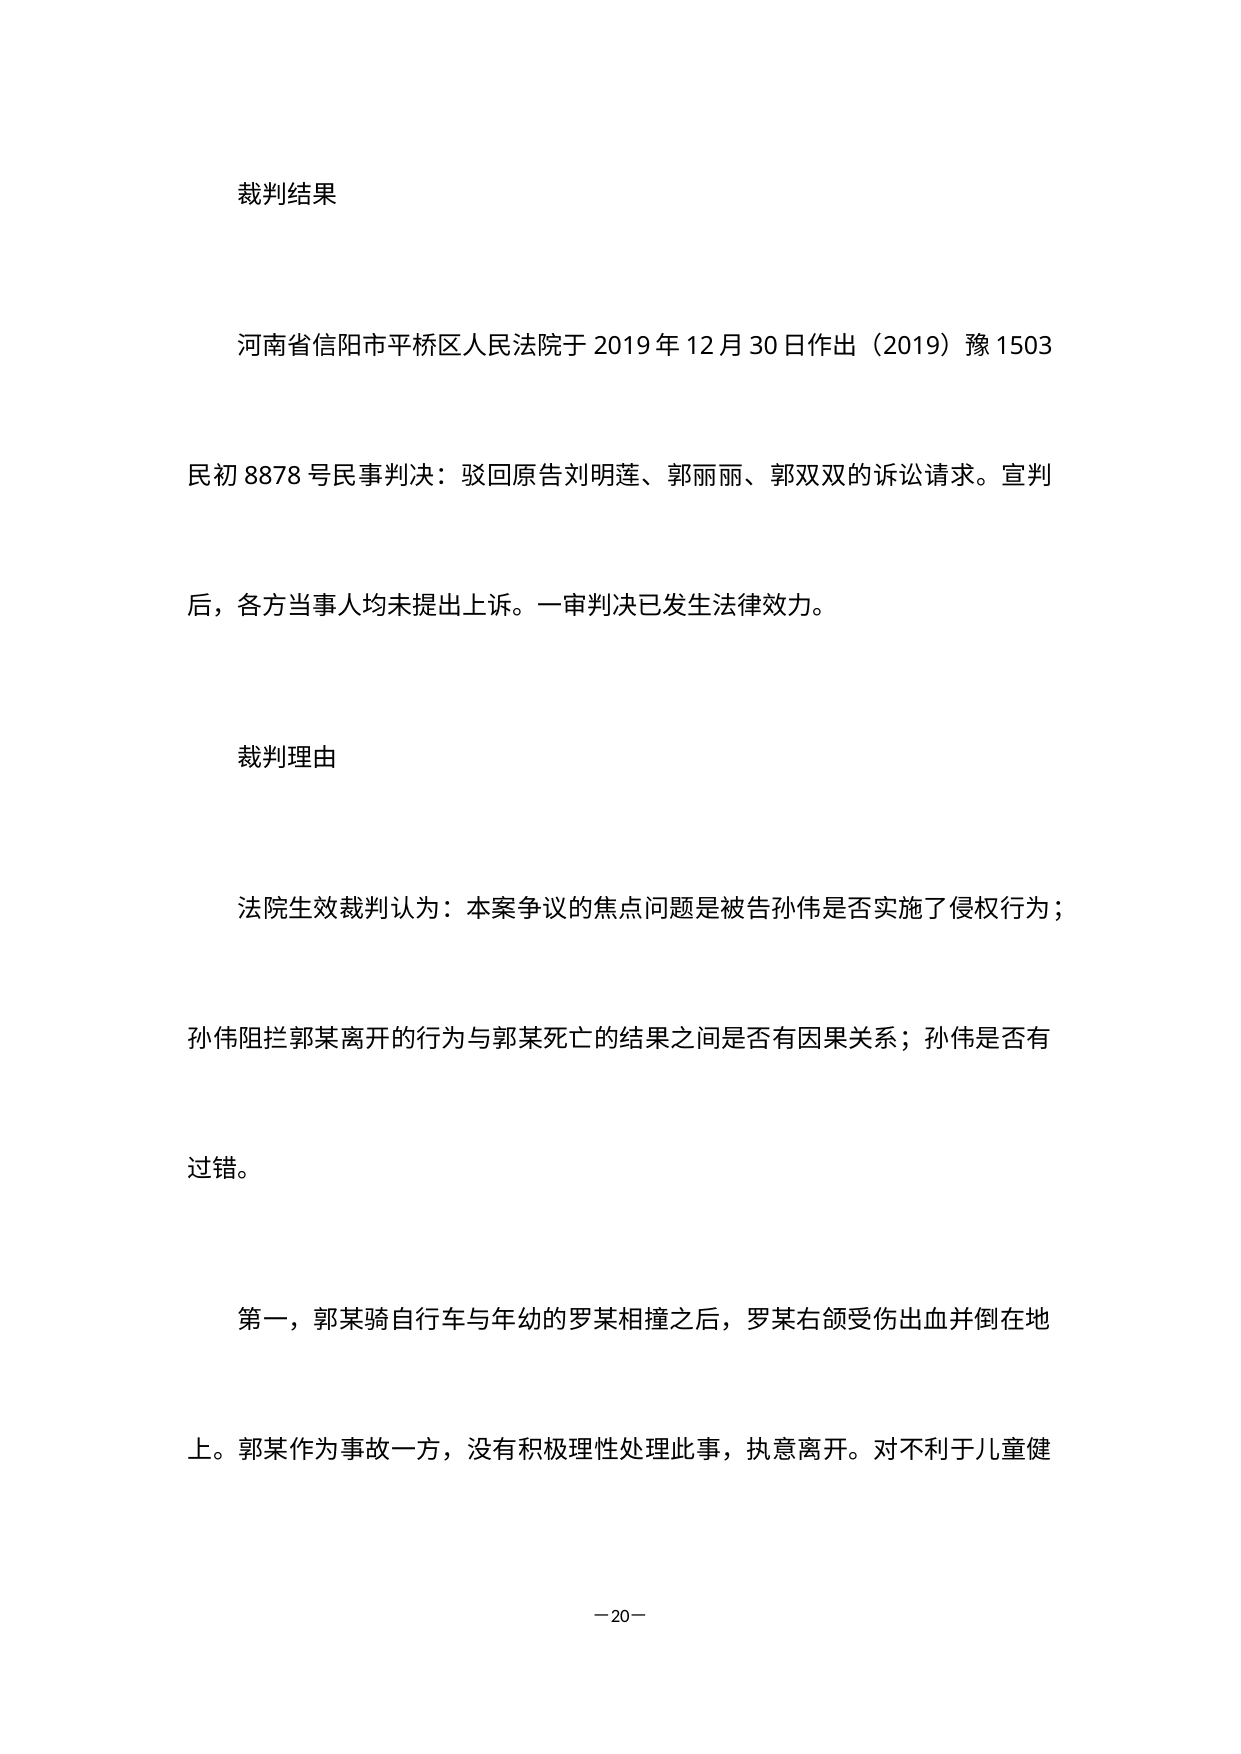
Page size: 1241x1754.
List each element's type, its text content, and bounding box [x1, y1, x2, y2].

text 法院生效裁判认为：本案争议的焦点问题是被告孙伟是否实施了侵权行为；孙伟阻拦郭某离开的行为与郭某死亡的结果之间是否有因果关系；孙伟是否有过错。 [187, 874, 1053, 1199]
text 裁判理由 [187, 723, 1053, 788]
text 裁判结果 [187, 160, 1053, 225]
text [187, 1285, 1053, 1480]
text 河南省信阳市平桥区人民法院于2019年12月30日作出（2019）豫1503民初8878号民事判决：驳回原告刘明莲、郭丽丽、郭双双的诉讼请求。宣判后，各方当事人均未提出上诉。一审判决已发生法律效力。 [187, 311, 1053, 636]
